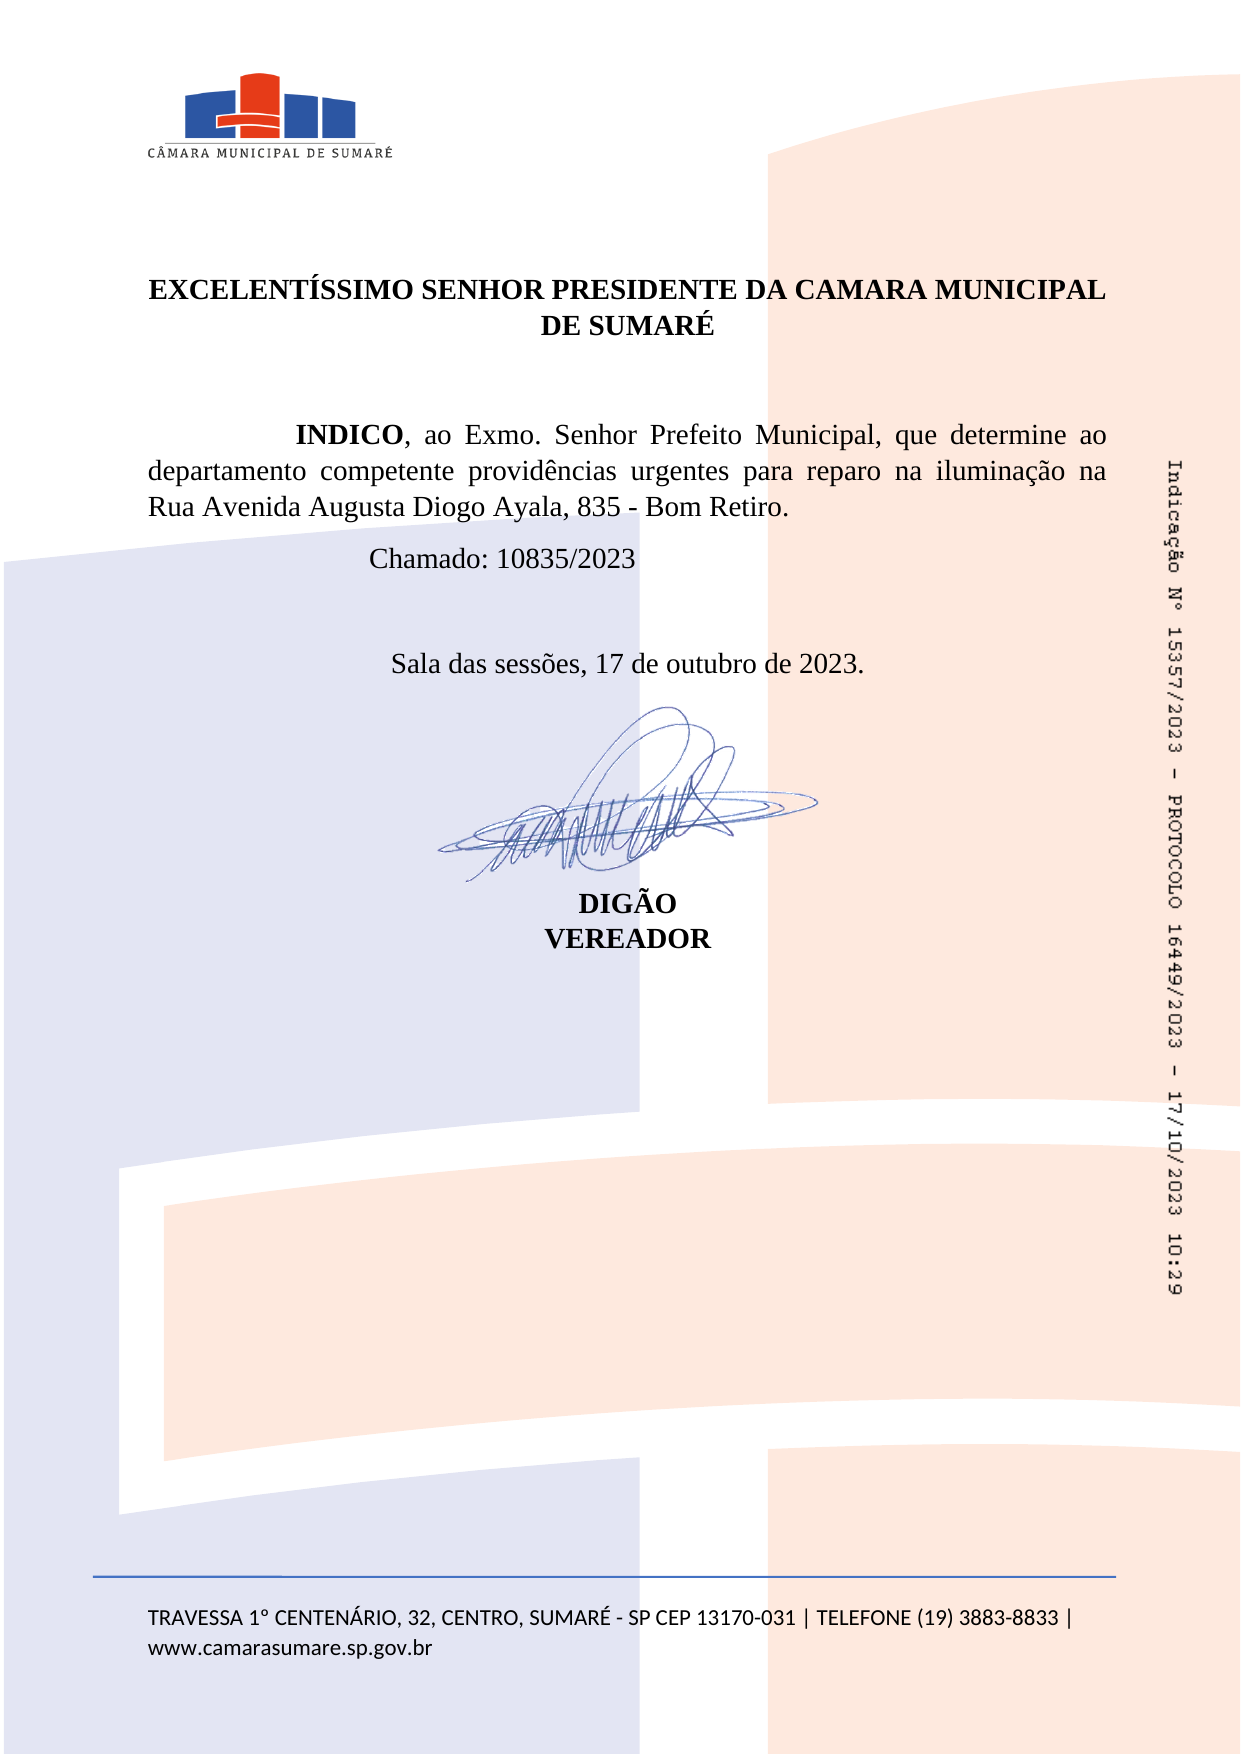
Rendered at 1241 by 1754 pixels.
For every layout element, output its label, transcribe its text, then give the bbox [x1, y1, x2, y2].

picture [1142, 455, 1205, 1299]
list Chamado: 10835/2023 [148, 542, 1107, 575]
picture [431, 701, 824, 889]
text Sala das sessões, 17 de outubro de 2023. [148, 647, 1107, 680]
text EXCELENTÍSSIMO SENHOR PRESIDENTE DA CAMARA MUNICIPAL DE SUMARÉ [148, 272, 1107, 342]
picture [147, 73, 394, 160]
text VEREADOR [148, 922, 1107, 955]
text INDICO, ao Exmo. Senhor Prefeito Municipal, que determine ao departamento competente providências urgentes para reparo na iluminação na Rua Avenida Augusta Diogo Ayala, 835 - Bom Retiro. [148, 417, 1107, 523]
text DIGÃO [148, 886, 1107, 920]
